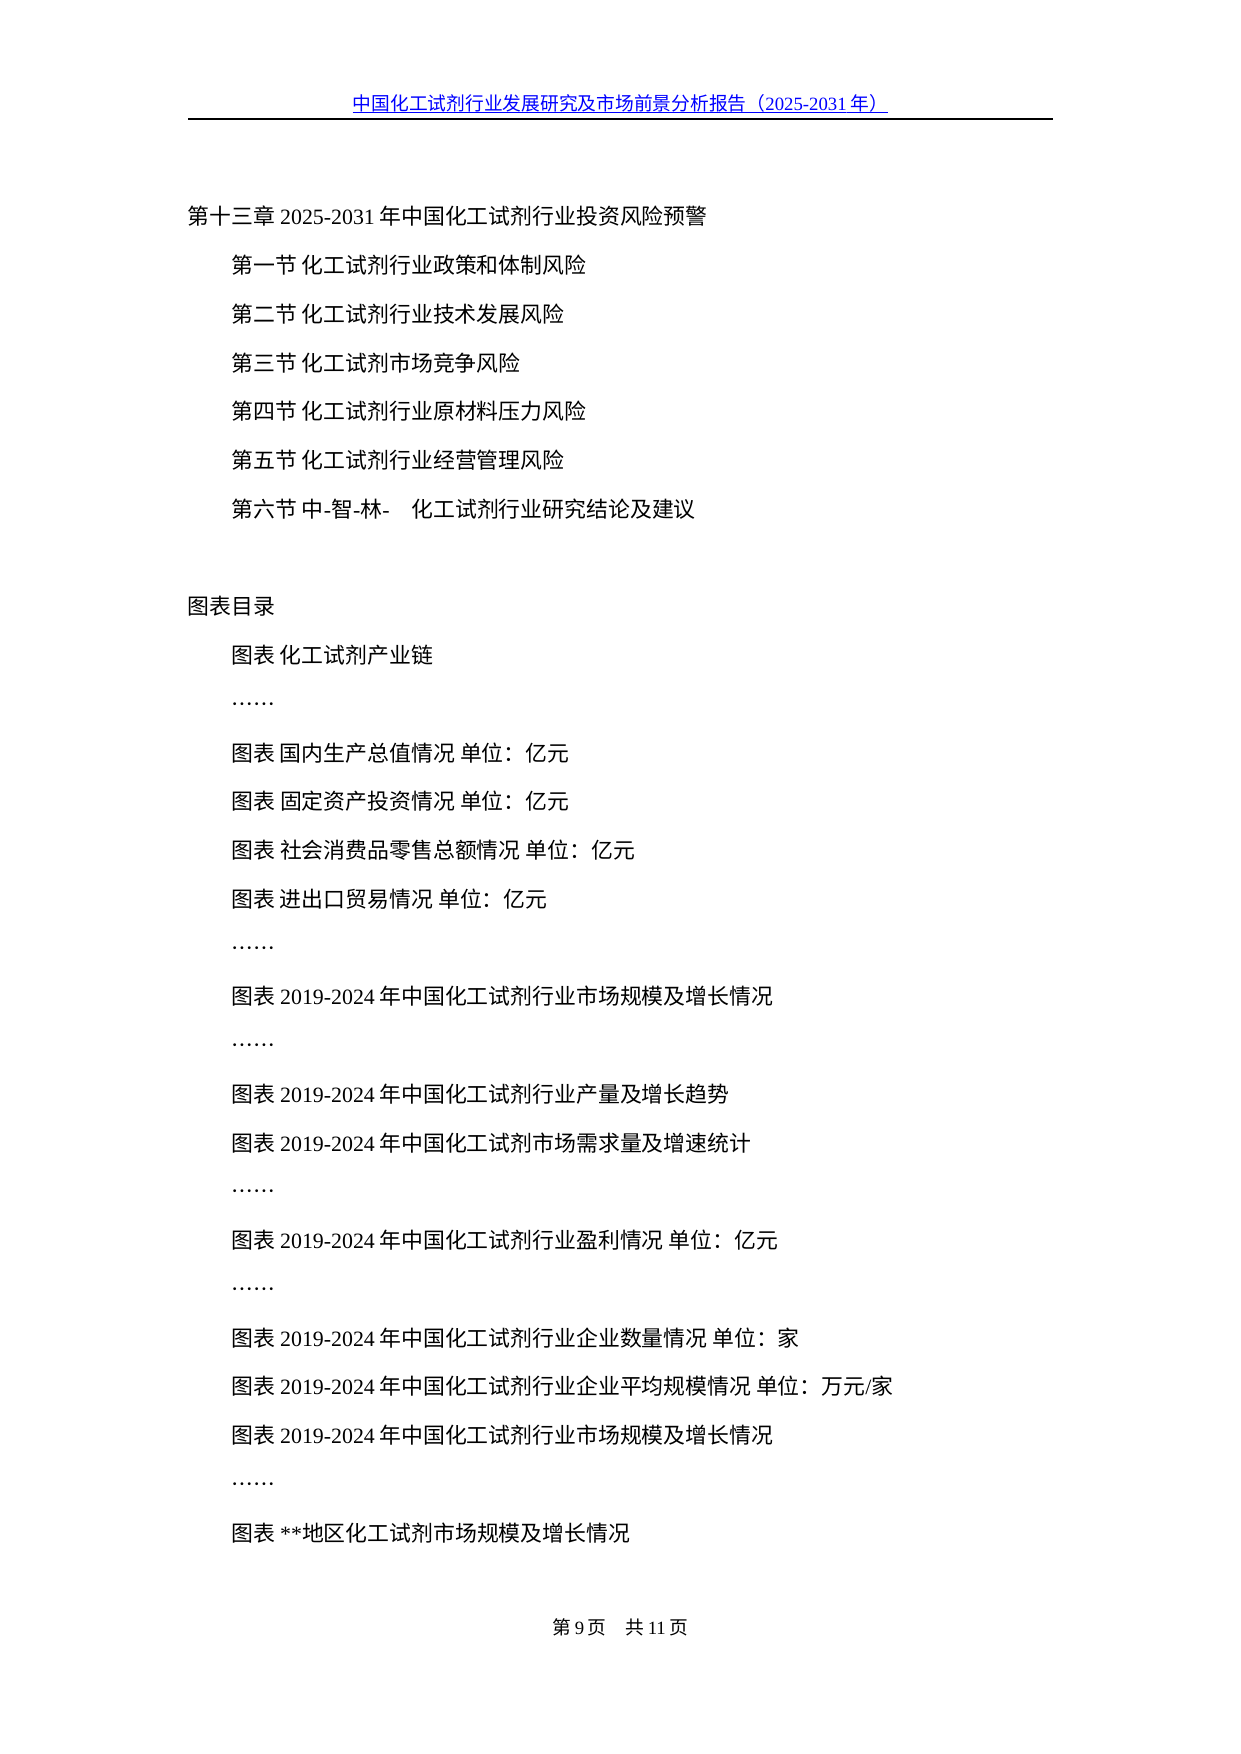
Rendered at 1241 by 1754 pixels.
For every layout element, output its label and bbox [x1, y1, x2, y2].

text [187, 150, 1053, 1548]
